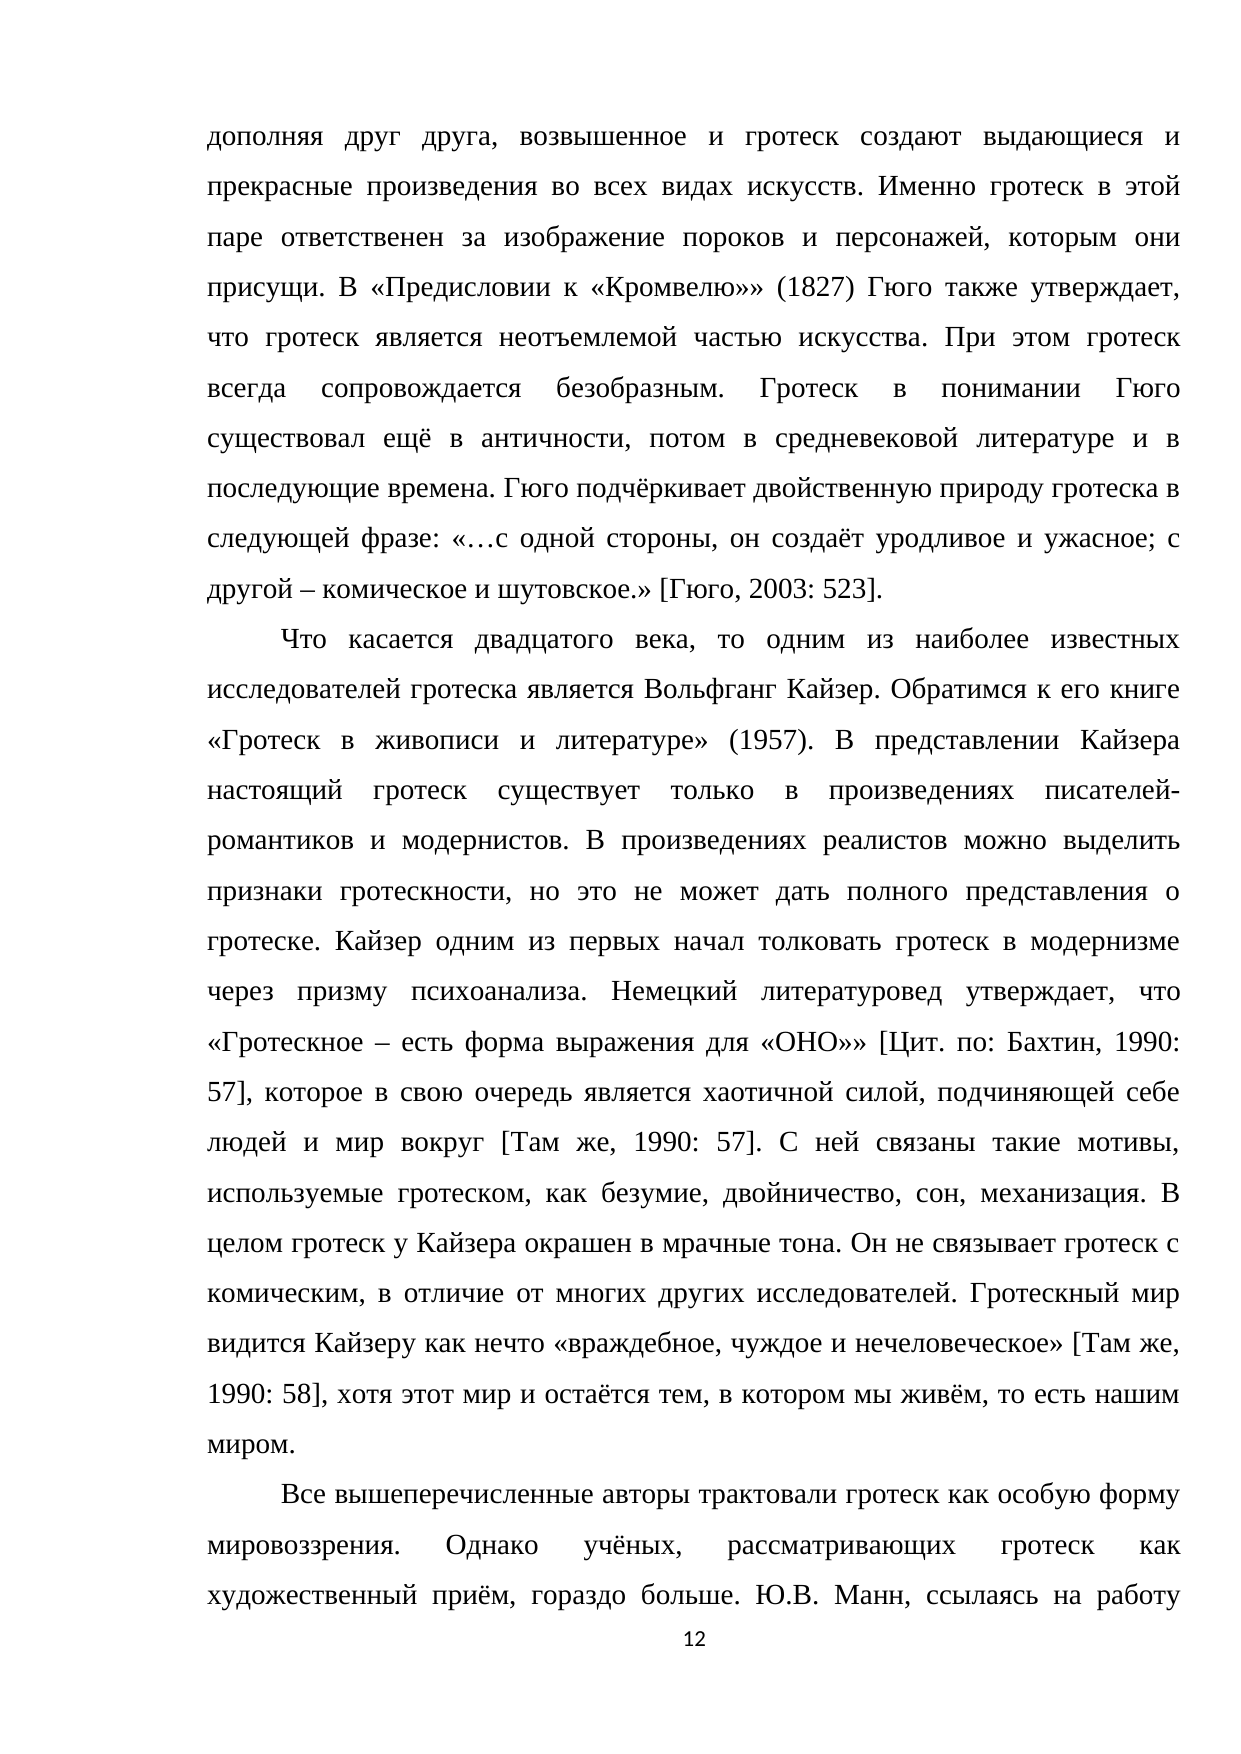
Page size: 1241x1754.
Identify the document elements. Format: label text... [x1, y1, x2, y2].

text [207, 1477, 1181, 1611]
text Что касается двадцатого века, то одним из наиболее известных исследователей гротеска является Вольфганг Кайзер. Обратимся к его книге «Гротеск в живописи и литературе» (1957). В представлении Кайзера настоящий гротеск существует только в произведениях писателей-романтиков и модернистов. В произведениях реалистов можно выделить признаки гротескности, но это не может дать полного представления о гротеске. Кайзер одним из первых начал толковать гротеск в модернизме через призму психоанализа. Немецкий литературовед утверждает, что «Гротескное – есть форма выражения для «ОНО»» [Цит. по: Бахтин, 1990: 57], которое в свою очередь является хаотичной силой, подчиняющей себе людей и мир вокруг [Там же, 1990: 57]. С ней связаны такие мотивы, используемые гротеском, как безумие, двойничество, сон, механизация. В целом гротеск у Кайзера окрашен в мрачные тона. Он не связывает гротеск с комическим, в отличие от многих других исследователей. Гротескный мир видится Кайзеру как нечто «враждебное, чуждое и нечеловеческое» [Там же, 1990: 58], хотя этот мир и остаётся тем, в котором мы живём, то есть нашим миром. [207, 621, 1181, 1460]
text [207, 118, 1181, 604]
